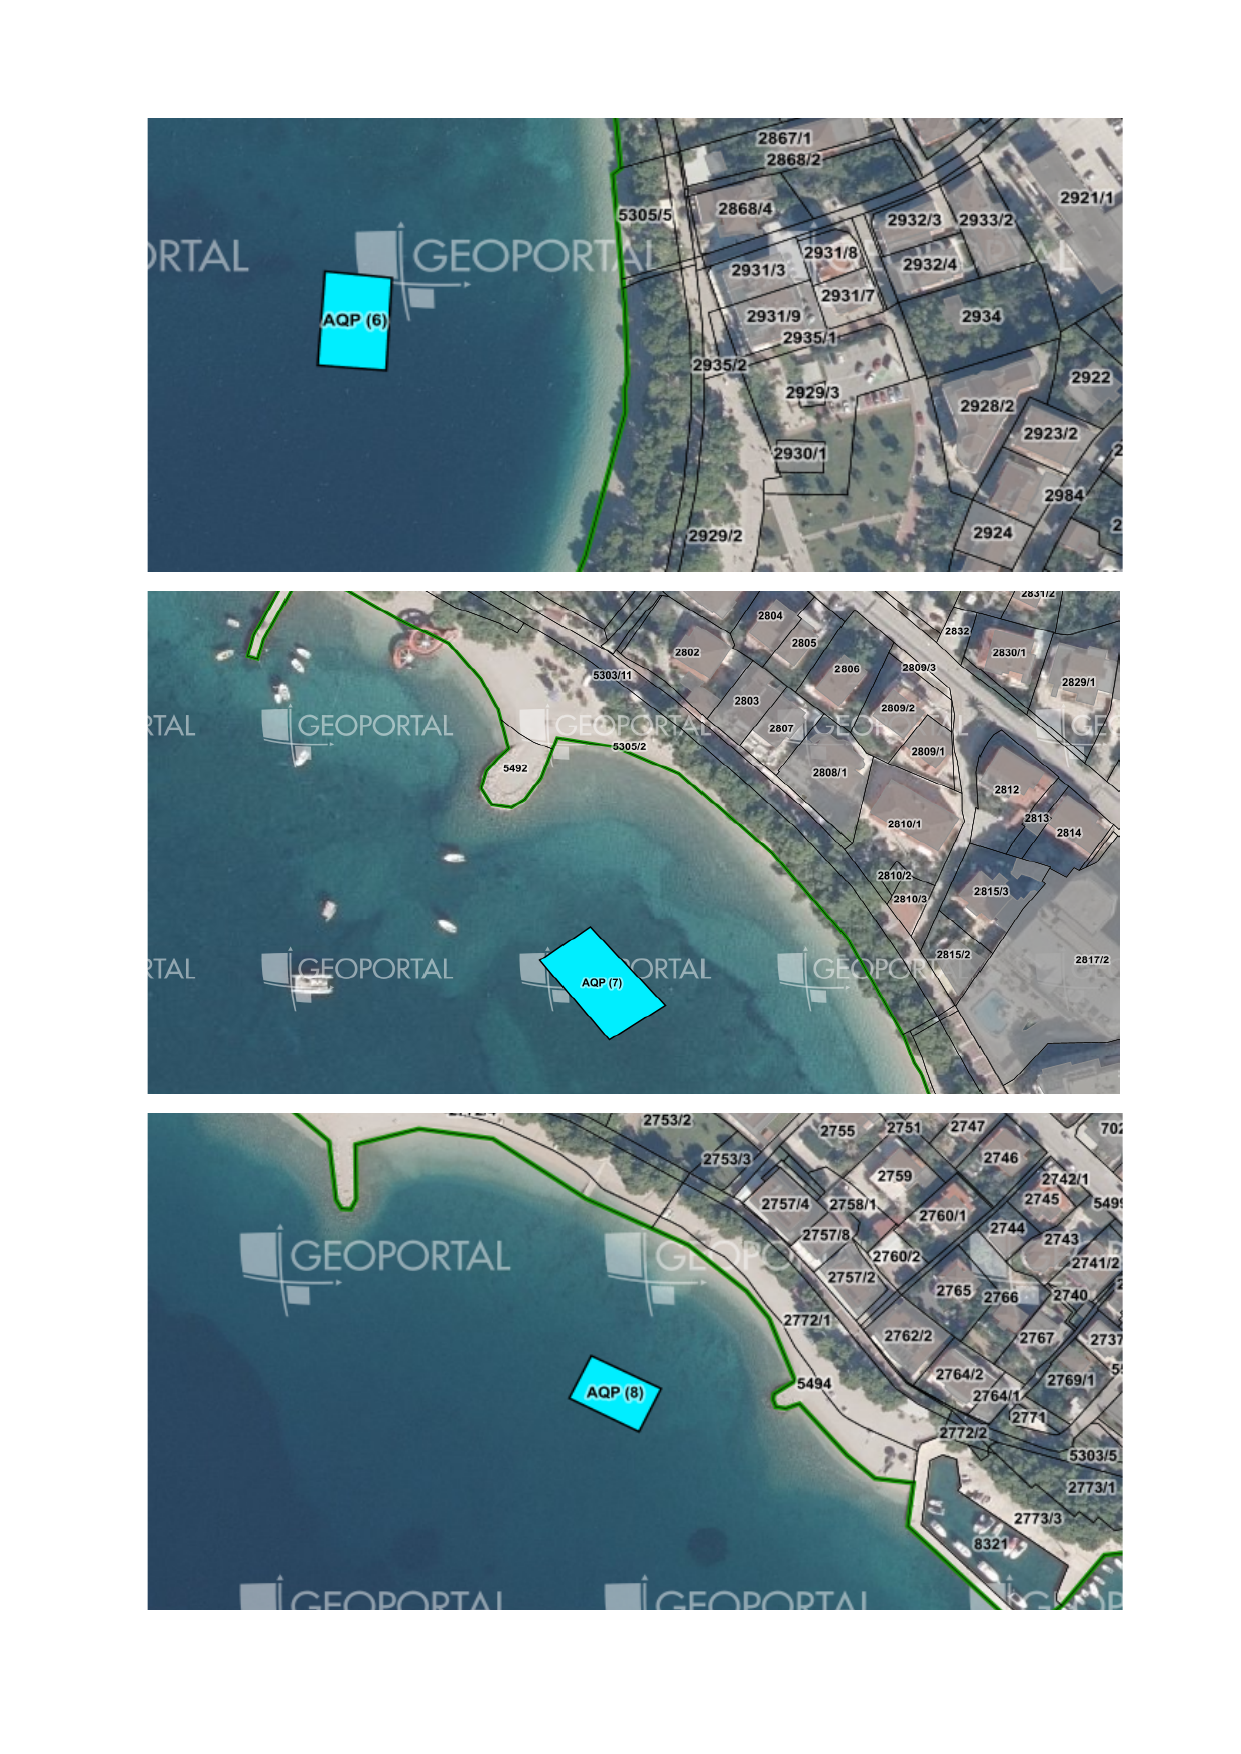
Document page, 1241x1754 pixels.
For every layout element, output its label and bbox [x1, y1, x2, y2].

picture [147, 1113, 1123, 1610]
picture [147, 591, 1120, 1094]
picture [147, 118, 1123, 572]
